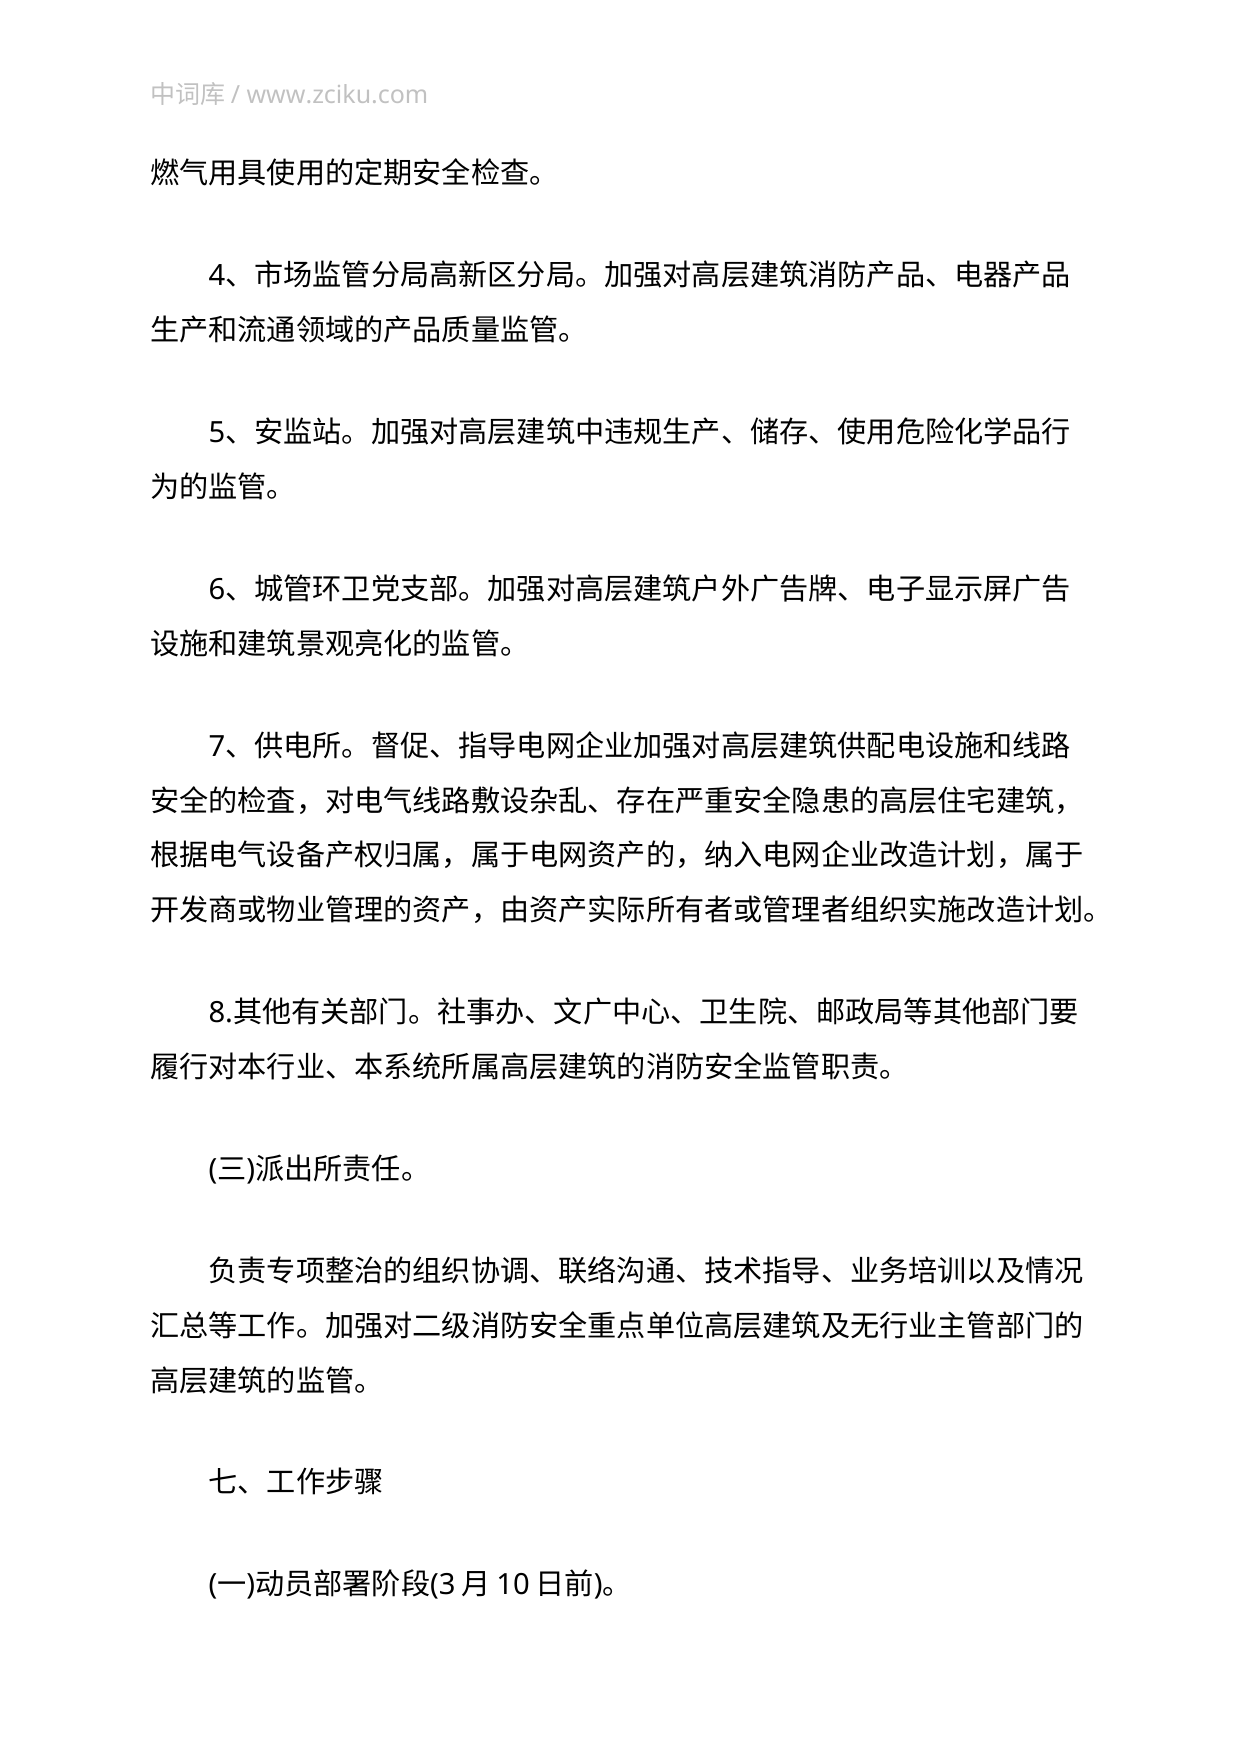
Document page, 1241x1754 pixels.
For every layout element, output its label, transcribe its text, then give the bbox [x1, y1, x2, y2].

text (一)动员部署阶段(3月10日前)。 [150, 1561, 1090, 1603]
text (三)派出所责任。 [150, 1145, 1090, 1188]
text 负责专项整治的组织协调、联络沟通、技术指导、业务培训以及情况汇总等工作。加强对二级消防安全重点单位高层建筑及无行业主管部门的高层建筑的监管。 [150, 1247, 1090, 1399]
text 4、市场监管分局高新区分局。加强对高层建筑消防产品、电器产品生产和流通领域的产品质量监管。 [150, 252, 1090, 349]
text 七、工作步骤 [150, 1459, 1090, 1501]
text 5、安监站。加强对高层建筑中违规生产、储存、使用危险化学品行为的监管。 [150, 408, 1090, 506]
text 7、供电所。督促、指导电网企业加强对高层建筑供配电设施和线路安全的检査，对电气线路敷设杂乱、存在严重安全隐患的高层住宅建筑，根据电气设备产权归属，属于电网资产的，纳入电网企业改造计划，属于开发商或物业管理的资产，由资产实际所有者或管理者组织实施改造计划。 [150, 722, 1090, 929]
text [150, 150, 1090, 192]
text 8.其他有关部门。社事办、文广中心、卫生院、邮政局等其他部门要履行对本行业、本系统所属高层建筑的消防安全监管职责。 [150, 989, 1090, 1086]
text 6、城管环卫党支部。加强对高层建筑户外广告牌、电子显示屏广告设施和建筑景观亮化的监管。 [150, 565, 1090, 663]
